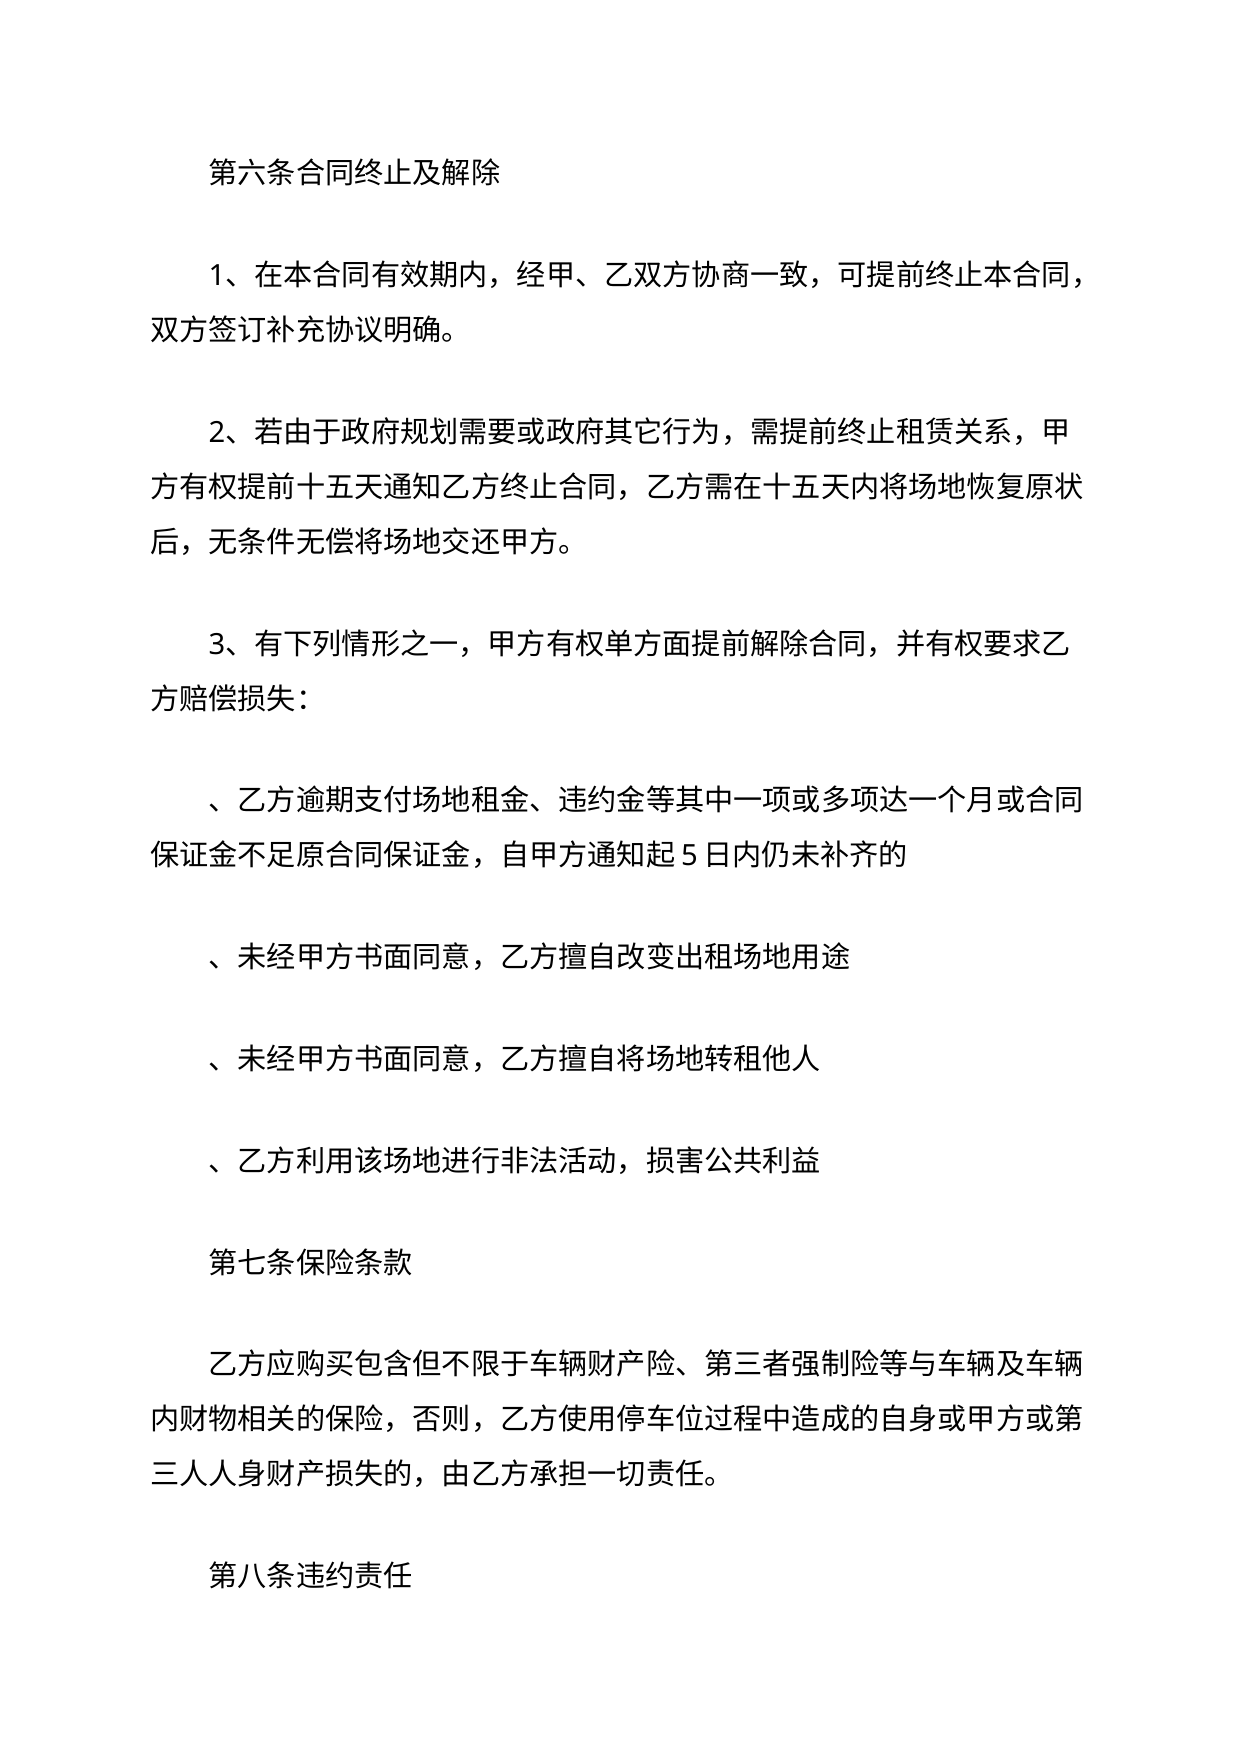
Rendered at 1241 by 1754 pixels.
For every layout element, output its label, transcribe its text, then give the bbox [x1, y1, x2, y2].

text 第七条保险条款 [150, 1239, 1090, 1281]
text 乙方应购买包含但不限于车辆财产险、第三者强制险等与车辆及车辆内财物相关的保险，否则，乙方使用停车位过程中造成的自身或甲方或第三人人身财产损失的，由乙方承担一切责任。 [150, 1341, 1090, 1493]
text 2、若由于政府规划需要或政府其它行为，需提前终止租赁关系，甲方有权提前十五天通知乙方终止合同，乙方需在十五天内将场地恢复原状后，无条件无偿将场地交还甲方。 [150, 408, 1090, 561]
text 3、有下列情形之一，甲方有权单方面提前解除合同，并有权要求乙方赔偿损失： [150, 620, 1090, 717]
text 、未经甲方书面同意，乙方擅自将场地转租他人 [150, 1036, 1090, 1078]
text 第八条违约责任 [150, 1552, 1090, 1595]
text 1、在本合同有效期内，经甲、乙双方协商一致，可提前终止本合同，双方签订补充协议明确。 [150, 252, 1090, 349]
text 、未经甲方书面同意，乙方擅自改变出租场地用途 [150, 934, 1090, 976]
text 第六条合同终止及解除 [150, 150, 1090, 192]
text 、乙方利用该场地进行非法活动，损害公共利益 [150, 1137, 1090, 1180]
text 、乙方逾期支付场地租金、违约金等其中一项或多项达一个月或合同保证金不足原合同保证金，自甲方通知起5日内仍未补齐的 [150, 777, 1090, 874]
